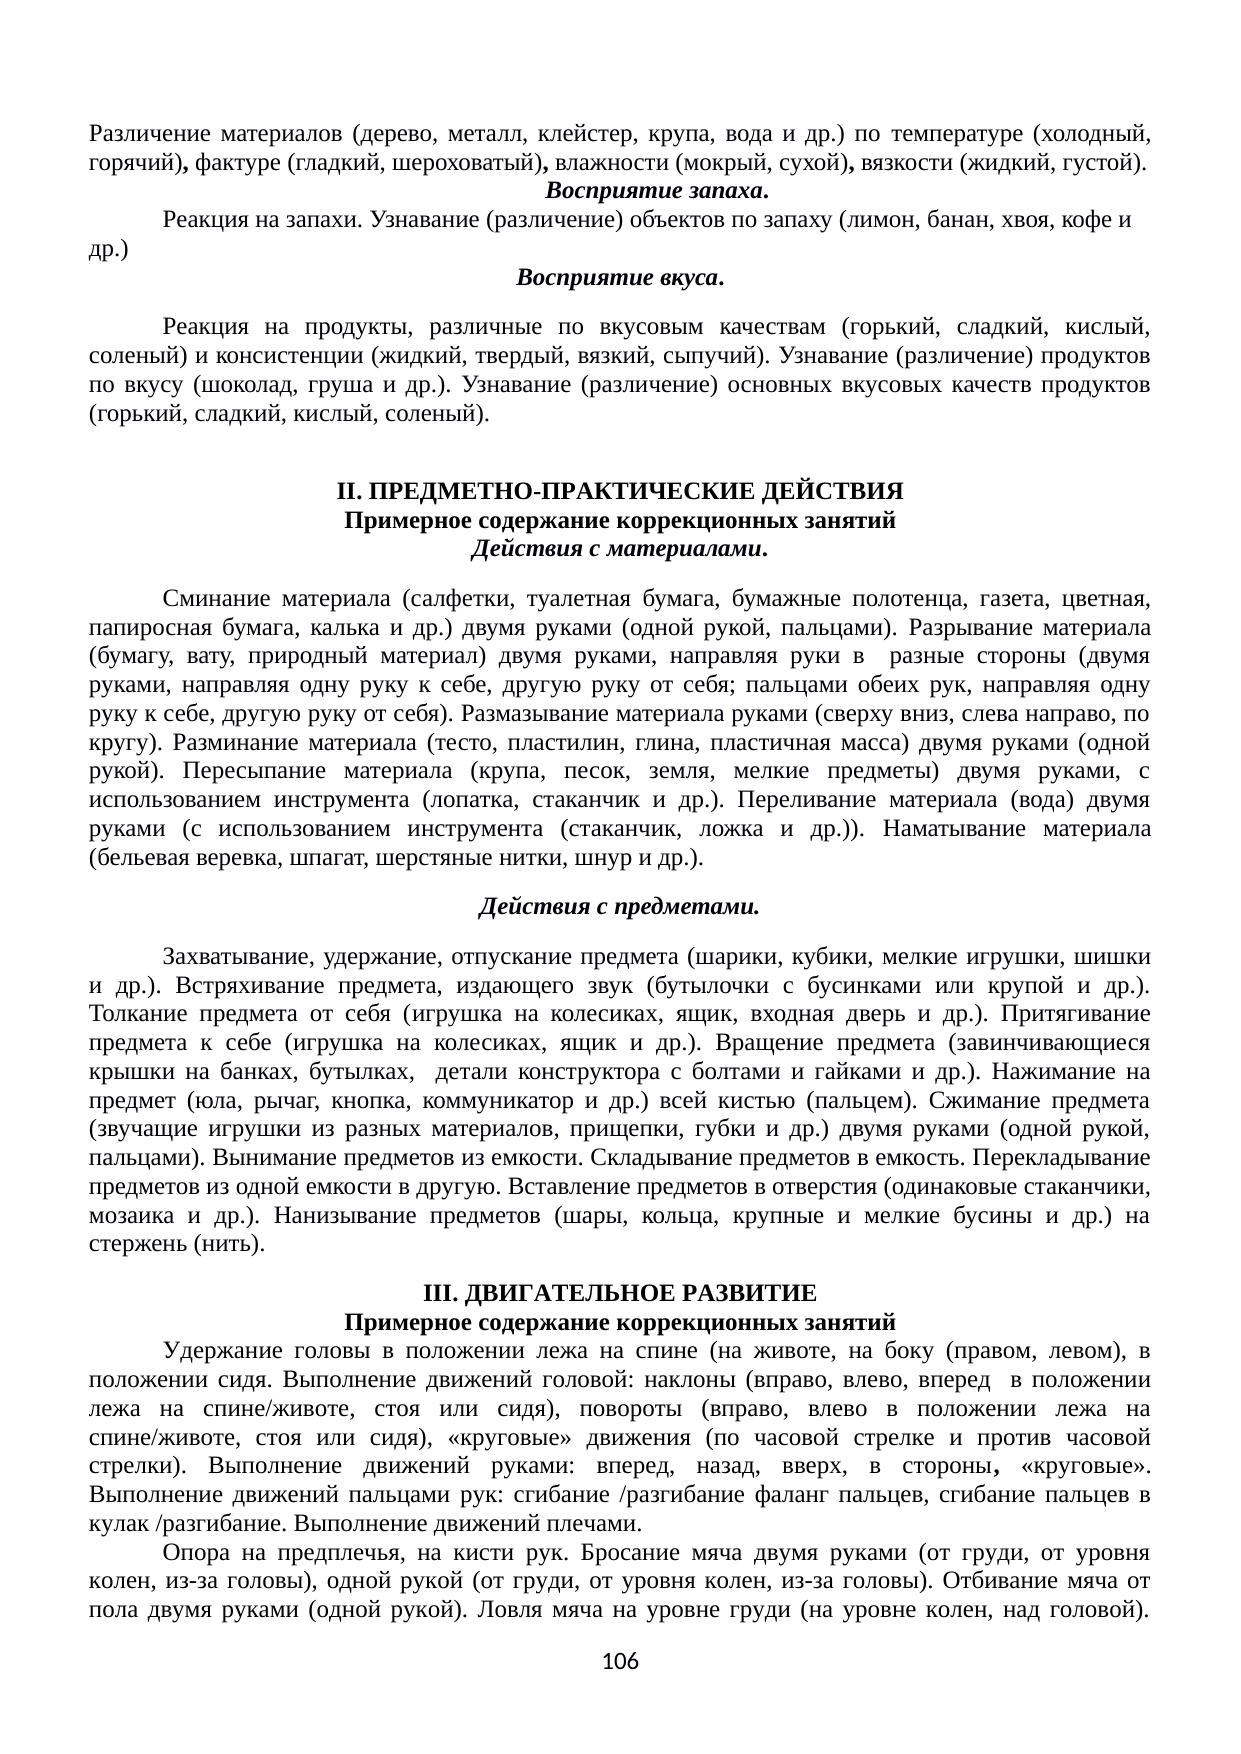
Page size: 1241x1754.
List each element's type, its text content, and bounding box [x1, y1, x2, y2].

text Примерное содержание коррекционных занятий [89, 505, 1152, 533]
text Восприятие запаха. [89, 176, 1152, 204]
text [89, 118, 1152, 176]
text Реакция на запахи. Узнавание (различение) объектов по запаху (лимон, банан, хвоя, кофе и др.) [89, 204, 1152, 262]
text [89, 1537, 1152, 1623]
text Захватывание, удержание, отпускание предмета (шарики, кубики, мелкие игрушки, шишки и др.). Встряхивание предмета, издающего звук (бутылочки с бусинками или крупой и др.). Толкание предмета от себя (игрушка на колесиках, ящик, входная дверь и др.). Притягивание предмета к себе (игрушка на колесиках, ящик и др.). Вращение предмета (завинчивающиеся крышки на банках, бутылках, детали конструктора с болтами и гайками и др.). Нажимание на предмет (юла, рычаг, кнопка, коммуникатор и др.) всей кистью (пальцем). Сжимание предмета (звучащие игрушки из разных материалов, прищепки, губки и др.) двумя руками (одной рукой, пальцами). Вынимание предметов из емкости. Складывание предметов в емкость. Перекладывание предметов из одной емкости в другую. Вставление предметов в отверстия (одинаковые стаканчики, мозаика и др.). Нанизывание предметов (шары, кольца, крупные и мелкие бусины и др.) на стержень (нить). [89, 941, 1152, 1257]
text Восприятие вкуса. [89, 262, 1152, 291]
text Удержание головы в положении лежа на спине (на животе, на боку (правом, левом), в положении сидя. Выполнение движений головой: наклоны (вправо, влево, вперед в положении лежа на спине/животе, стоя или сидя), повороты (вправо, влево в положении лежа на спине/животе, стоя или сидя), «круговые» движения (по часовой стрелке и против часовой стрелки). Выполнение движений руками: вперед, назад, вверх, в стороны, «круговые». Выполнение движений пальцами рук: сгибание /разгибание фаланг пальцев, сгибание пальцев в кулак /разгибание. Выполнение движений плечами. [89, 1336, 1152, 1537]
text II. ПРЕДМЕТНО-ПРАКТИЧЕСКИЕ ДЕЙСТВИЯ [89, 476, 1152, 505]
text Реакция на продукты, различные по вкусовым качествам (горький, сладкий, кислый, соленый) и консистенции (жидкий, твердый, вязкий, сыпучий). Узнавание (различение) продуктов по вкусу (шоколад, груша и др.). Узнавание (различение) основных вкусовых качеств продуктов (горький, сладкий, кислый, соленый). [89, 311, 1152, 426]
text Действия с предметами. [89, 891, 1152, 920]
text Примерное содержание коррекционных занятий [89, 1307, 1152, 1336]
text III. ДВИГАТЕЛЬНОЕ РАЗВИТИЕ [89, 1278, 1152, 1307]
text Сминание материала (салфетки, туалетная бумага, бумажные полотенца, газета, цветная, папиросная бумага, калька и др.) двумя руками (одной рукой, пальцами). Разрывание материала (бумагу, вату, природный материал) двумя руками, направляя руки в разные стороны (двумя руками, направляя одну руку к себе, другую руку от себя; пальцами обеих рук, направляя одну руку к себе, другую руку от себя). Размазывание материала руками (сверху вниз, слева направо, по кругу). Разминание материала (тесто, пластилин, глина, пластичная масса) двумя руками (одной рукой). Пересыпание материала (крупа, песок, земля, мелкие предметы) двумя руками, с использованием инструмента (лопатка, стаканчик и др.). Переливание материала (вода) двумя руками (с использованием инструмента (стаканчик, ложка и др.)). Наматывание материала (бельевая веревка, шпагат, шерстяные нитки, шнур и др.). [89, 583, 1152, 871]
text Действия с материалами. [89, 533, 1152, 562]
